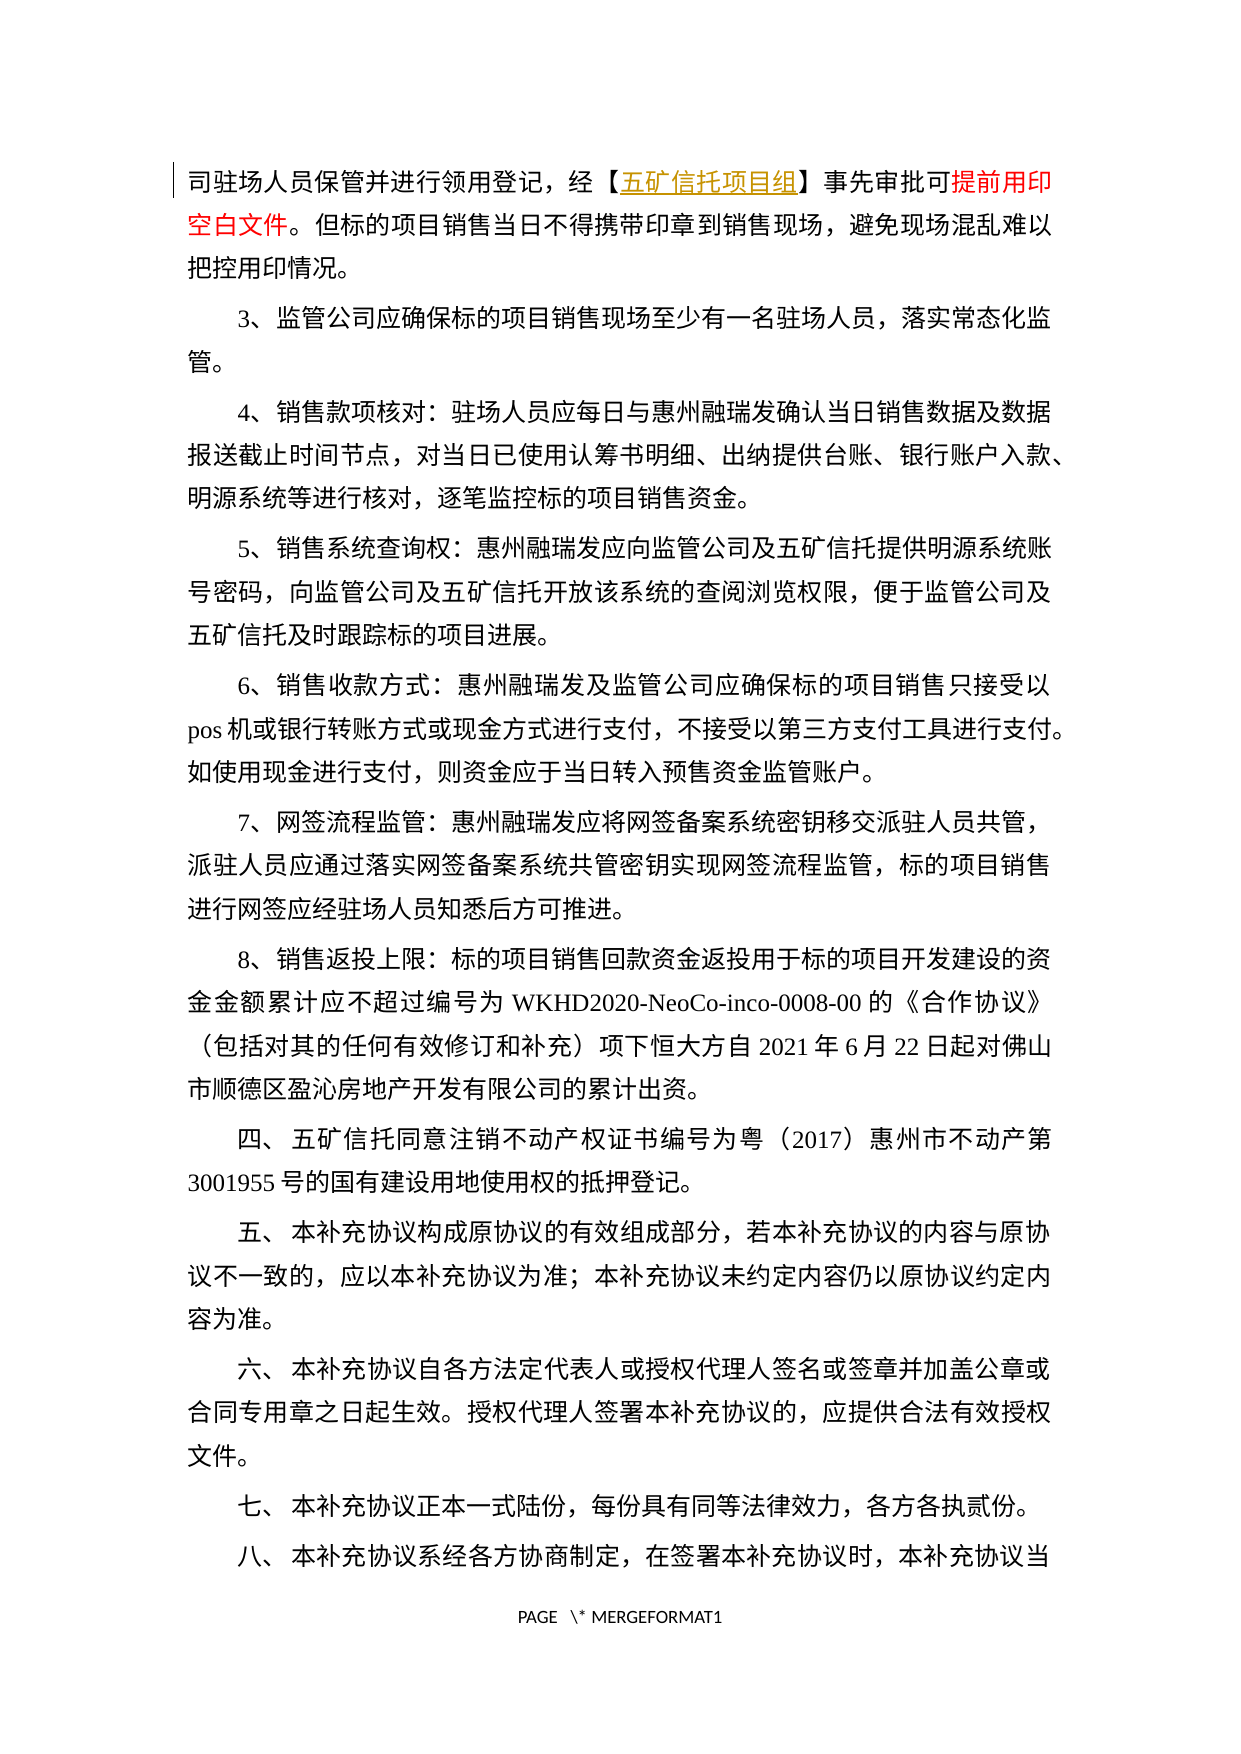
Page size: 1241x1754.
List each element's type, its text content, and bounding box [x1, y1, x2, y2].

list 网签流程监管：惠州融瑞发应将网签备案系统密钥移交派驻人员共管，派驻人员应通过落实网签备案系统共管密钥实现网签流程监管，标的项目销售进行网签应经驻场人员知悉后方可推进。 [187, 802, 1053, 926]
list 销售返投上限：标的项目销售回款资金返投用于标的项目开发建设的资金金额累计应不超过编号为WKHD2020-NeoCo-inco-0008-00的《合作协议》（包括对其的任何有效修订和补充）项下恒大方自2021年6月22日起对佛山市顺德区盈沁房地产开发有限公司的累计出资。 [187, 939, 1053, 1106]
list 监管公司应确保标的项目销售现场至少有一名驻场人员，落实常态化监管。 [187, 299, 1053, 378]
list 销售收款方式：惠州融瑞发及监管公司应确保标的项目销售只接受以pos机或银行转账方式或现金方式进行支付，不接受以第三方支付工具进行支付。如使用现金进行支付，则资金应于当日转入预售资金监管账户。 [187, 666, 1053, 789]
list 本补充协议构成原协议的有效组成部分，若本补充协议的内容与原协议不一致的，应以本补充协议为准；本补充协议未约定内容仍以原协议约定内容为准。 [187, 1213, 1053, 1336]
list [187, 162, 1053, 285]
list 五矿信托同意注销不动产权证书编号为粤（2017）惠州市不动产第3001955号的国有建设用地使用权的抵押登记。 [187, 1119, 1053, 1199]
list 销售款项核对：驻场人员应每日与惠州融瑞发确认当日销售数据及数据报送截止时间节点，对当日已使用认筹书明细、出纳提供台账、银行账户入款、明源系统等进行核对，逐笔监控标的项目销售资金。 [187, 392, 1053, 515]
list 销售系统查询权：惠州融瑞发应向监管公司及五矿信托提供明源系统账号密码，向监管公司及五矿信托开放该系统的查阅浏览权限，便于监管公司及五矿信托及时跟踪标的项目进展。 [187, 529, 1053, 652]
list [187, 1536, 1053, 1572]
list 本补充协议正本一式陆份，每份具有同等法律效力，各方各执贰份。 [187, 1486, 1053, 1522]
list 本补充协议自各方法定代表人或授权代理人签名或签章并加盖公章或合同专用章之日起生效。授权代理人签署本补充协议的，应提供合法有效授权文件。 [187, 1349, 1053, 1473]
